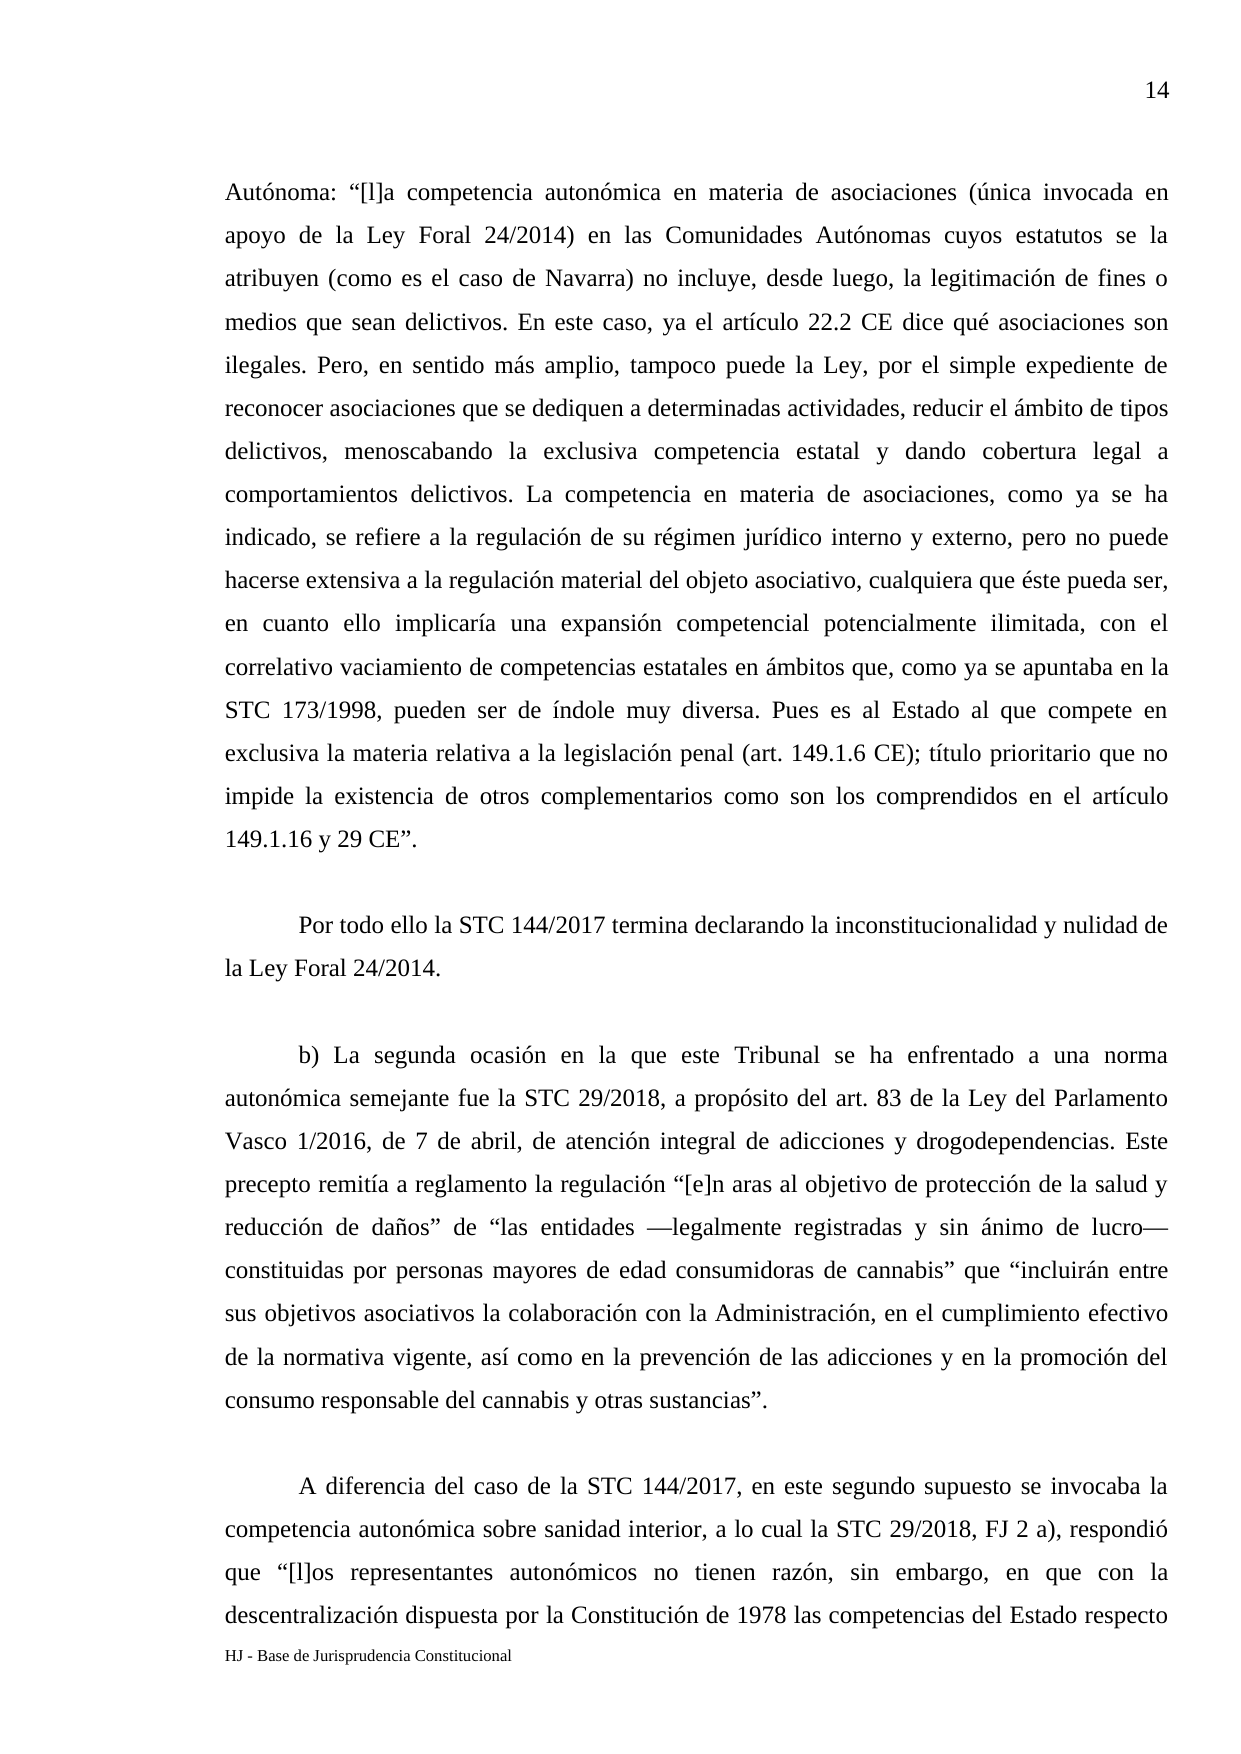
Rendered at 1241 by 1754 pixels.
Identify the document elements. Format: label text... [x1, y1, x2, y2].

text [224, 177, 1169, 853]
text Por todo ello la STC 144/2017 termina declarando la inconstitucionalidad y nulidad de la Ley Foral 24/2014. [224, 910, 1169, 982]
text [224, 1471, 1169, 1629]
text b) La segunda ocasión en la que este Tribunal se ha enfrentado a una norma autonómica semejante fue la STC 29/2018, a propósito del art. 83 de la Ley del Parlamento Vasco 1/2016, de 7 de abril, de atención integral de adicciones y drogodependencias. Este precepto remitía a reglamento la regulación “[e]n aras al objetivo de protección de la salud y reducción de daños” de “las entidades —legalmente registradas y sin ánimo de lucro— constituidas por personas mayores de edad consumidoras de cannabis” que “incluirán entre sus objetivos asociativos la colaboración con la Administración, en el cumplimiento efectivo de la normativa vigente, así como en la prevención de las adicciones y en la promoción del consumo responsable del cannabis y otras sustancias”. [224, 1040, 1169, 1413]
